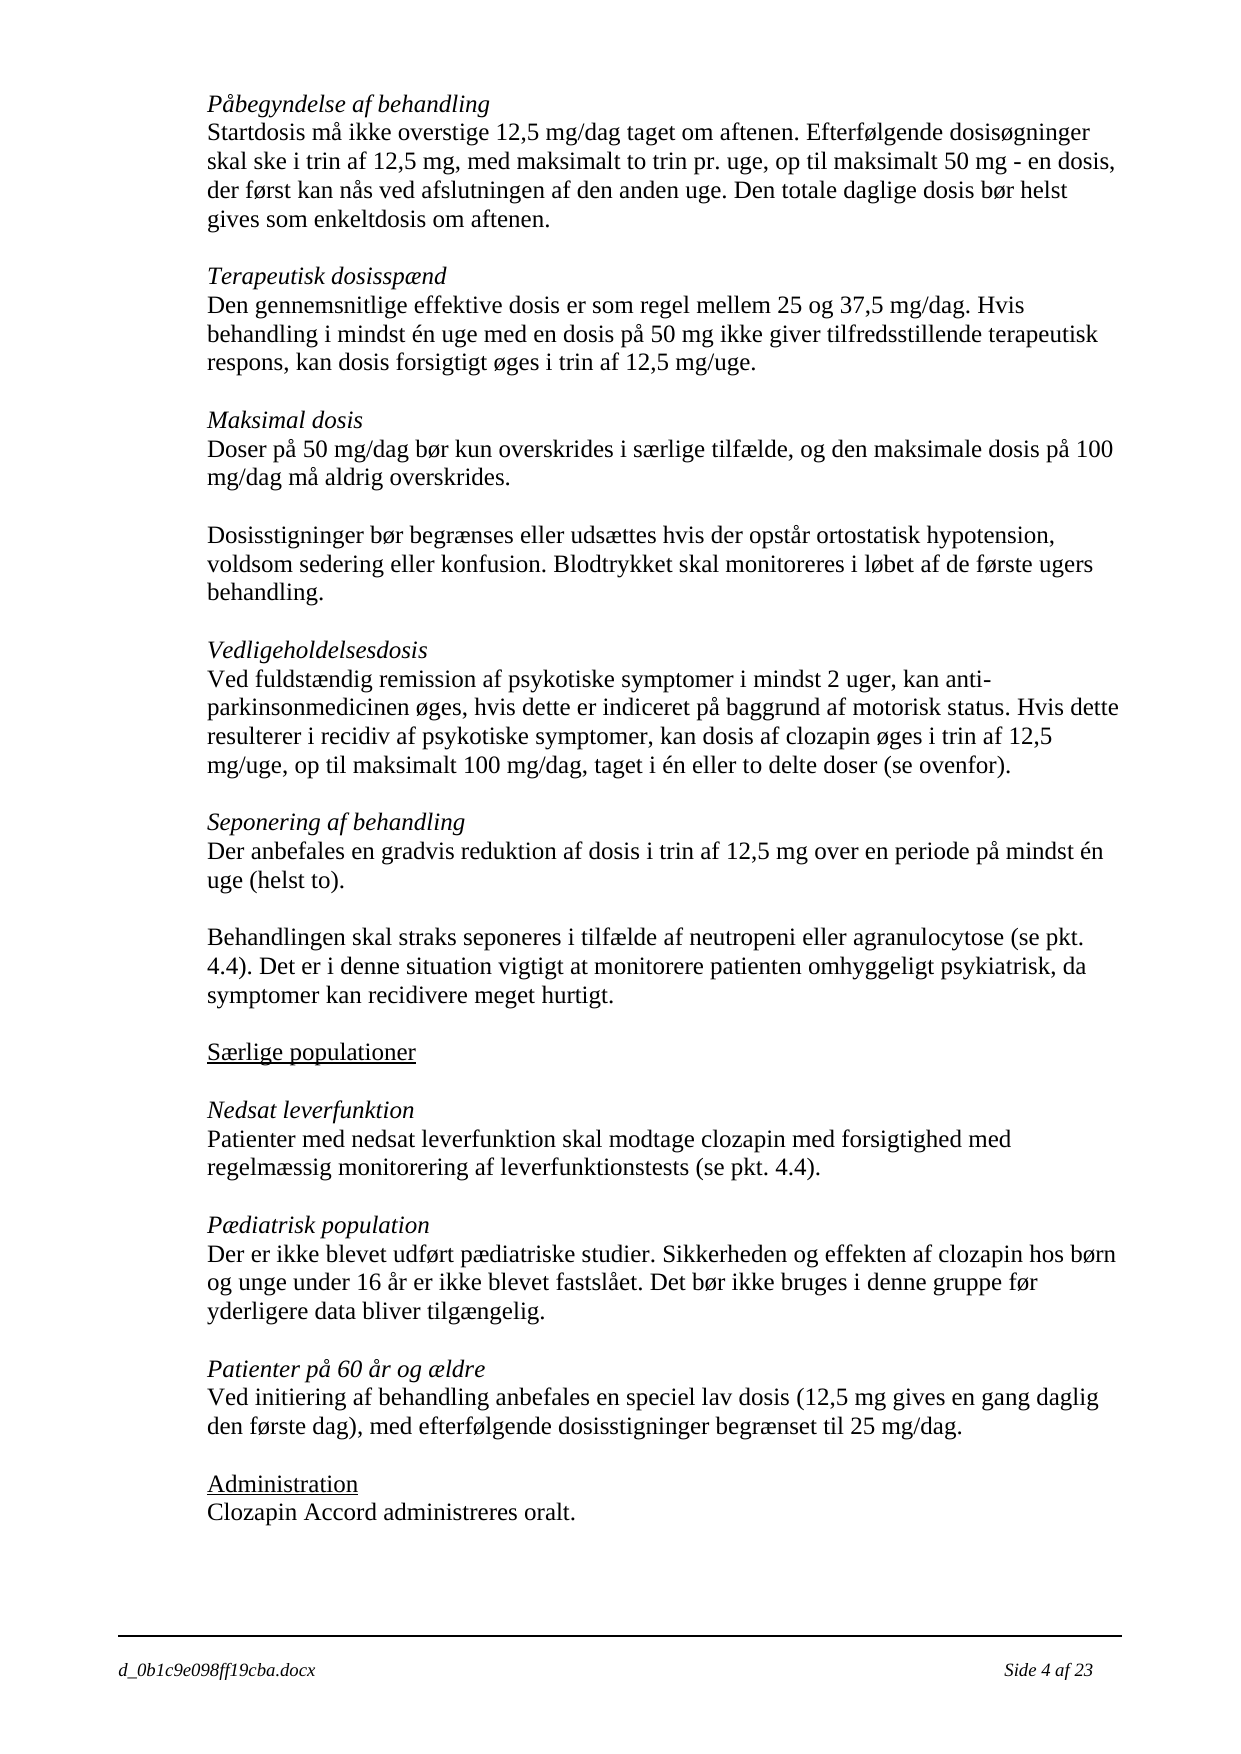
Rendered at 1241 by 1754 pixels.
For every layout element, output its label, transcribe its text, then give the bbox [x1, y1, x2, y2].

text Påbegyndelse af behandling [207, 89, 1122, 117]
text Doser på 50 mg/dag bør kun overskrides i særlige tilfælde, og den maksimale dosis på 100 mg/dag må aldrig overskrides. [207, 434, 1122, 491]
text Ved fuldstændig remission af psykotiske symptomer i mindst 2 uger, kan anti-parkinsonmedicinen øges, hvis dette er indiceret på baggrund af motorisk status. Hvis dette resulterer i recidiv af psykotiske symptomer, kan dosis af clozapin øges i trin af 12,5 mg/uge, op til maksimalt 100 mg/dag, taget i én eller to delte doser (se ovenfor). [207, 664, 1122, 779]
text Patienter på 60 år og ældre [207, 1354, 1122, 1382]
text Vedligeholdelsesdosis [207, 635, 1122, 664]
text Startdosis må ikke overstige 12,5 mg/dag taget om aftenen. Efterfølgende dosisøgninger skal ske i trin af 12,5 mg, med maksimalt to trin pr. uge, op til maksimalt 50 mg - en dosis, der først kan nås ved afslutningen af den anden uge. Den totale daglige dosis bør helst gives som enkeltdosis om aftenen. [207, 117, 1122, 232]
text Patienter med nedsat leverfunktion skal modtage clozapin med forsigtighed med regelmæssig monitorering af leverfunktionstests (se pkt. 4.4). [207, 1124, 1122, 1181]
text Maksimal dosis [207, 405, 1122, 434]
text Der er ikke blevet udført pædiatriske studier. Sikkerheden og effekten af clozapin hos børn og unge under 16 år er ikke blevet fastslået. Det bør ikke bruges i denne gruppe før yderligere data bliver tilgængelig. [207, 1239, 1122, 1325]
text Der anbefales en gradvis reduktion af dosis i trin af 12,5 mg over en periode på mindst én uge (helst to). [207, 836, 1122, 894]
text Den gennemsnitlige effektive dosis er som regel mellem 25 og 37,5 mg/dag. Hvis behandling i mindst én uge med en dosis på 50 mg ikke giver tilfredsstillende terapeutisk respons, kan dosis forsigtigt øges i trin af 12,5 mg/uge. [207, 290, 1122, 376]
text Terapeutisk dosisspænd [207, 261, 1122, 290]
text Clozapin Accord administreres oralt. [207, 1497, 1122, 1526]
text Administration [207, 1469, 1122, 1497]
text Ved initiering af behandling anbefales en speciel lav dosis (12,5 mg gives en gang daglig den første dag), med efterfølgende dosisstigninger begrænset til 25 mg/dag. [207, 1382, 1122, 1440]
text Seponering af behandling [207, 807, 1122, 836]
text Nedsat leverfunktion [207, 1095, 1122, 1124]
text Særlige populationer [207, 1037, 1122, 1066]
text Pædiatrisk population [207, 1210, 1122, 1239]
text Behandlingen skal straks seponeres i tilfælde af neutropeni eller agranulocytose (se pkt. 4.4). Det er i denne situation vigtigt at monitorere patienten omhyggeligt psykiatrisk, da symptomer kan recidivere meget hurtigt. [207, 922, 1122, 1009]
text Dosisstigninger bør begrænses eller udsættes hvis der opstår ortostatisk hypotension, voldsom sedering eller konfusion. Blodtrykket skal monitoreres i løbet af de første ugers behandling. [207, 520, 1122, 606]
